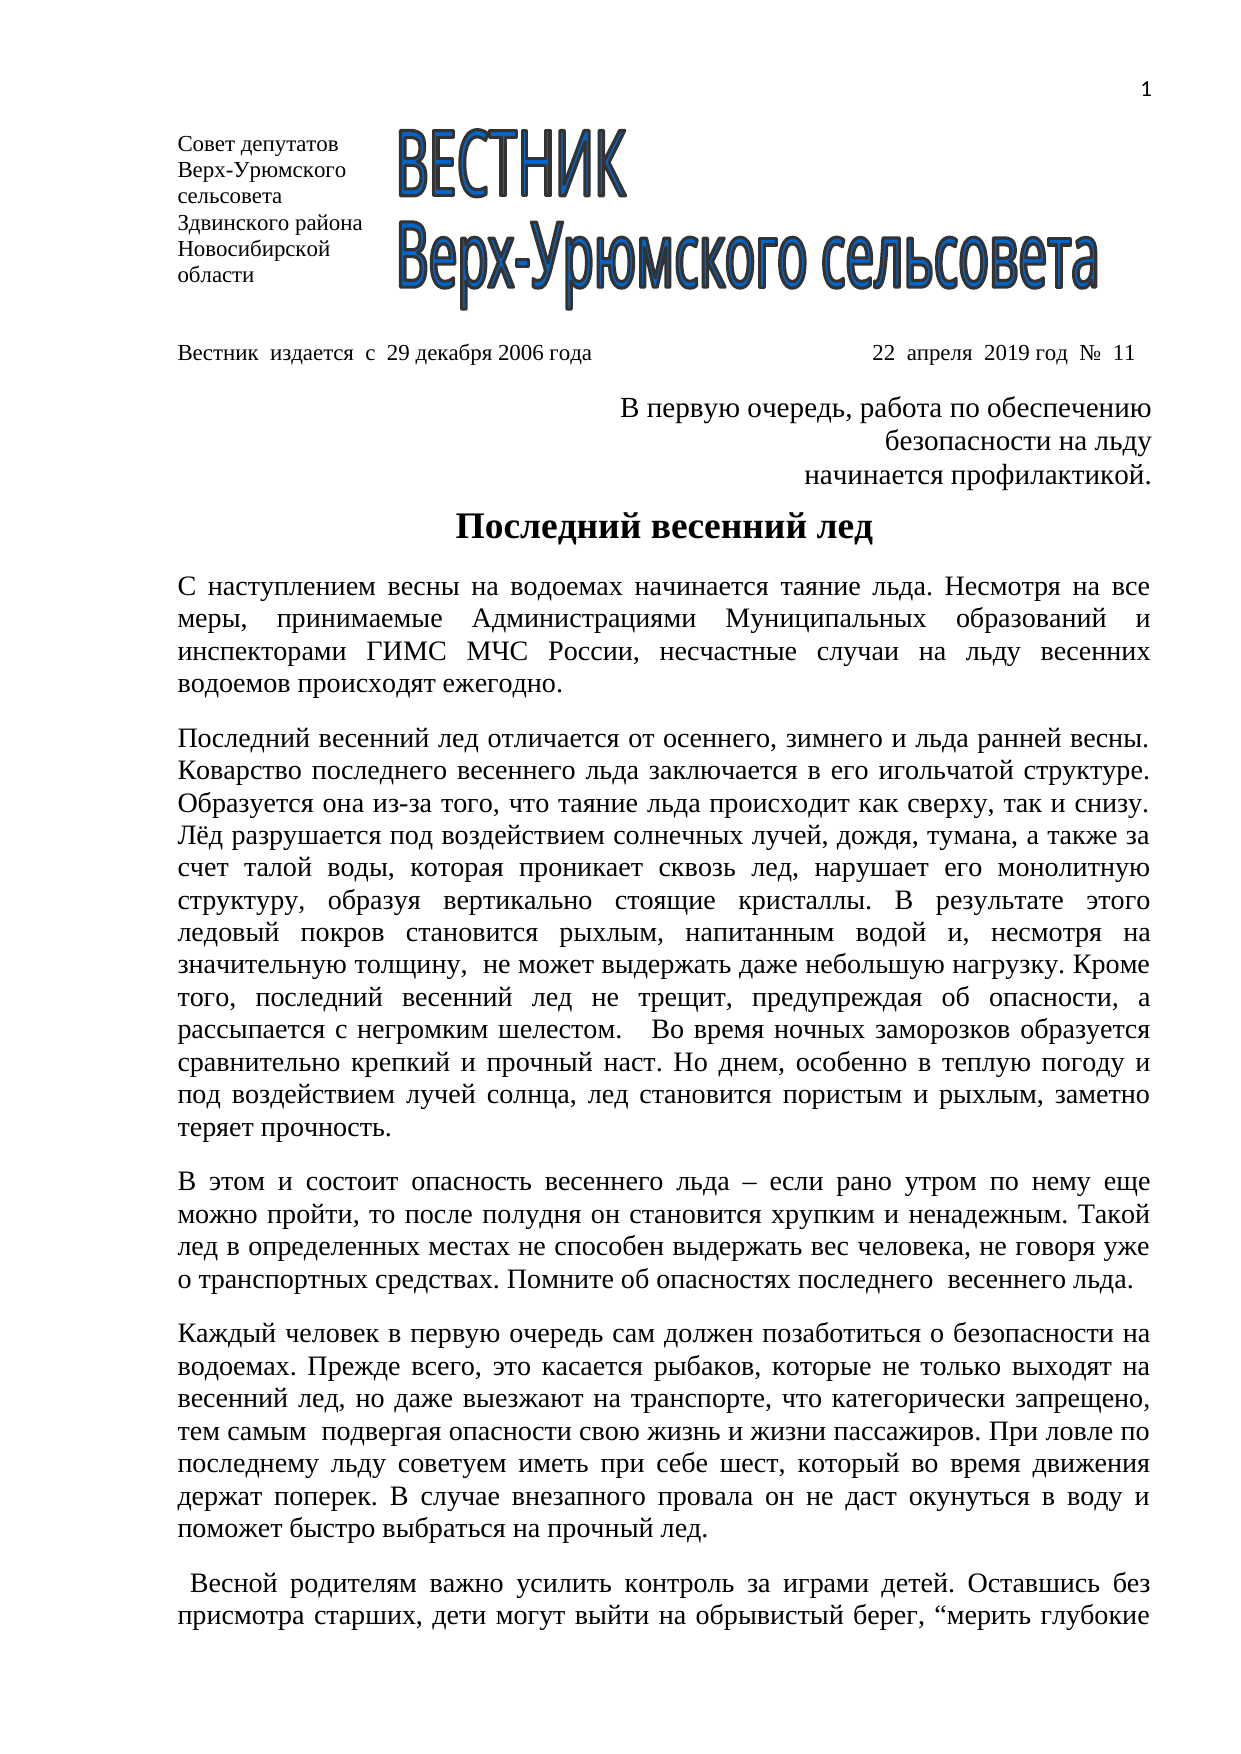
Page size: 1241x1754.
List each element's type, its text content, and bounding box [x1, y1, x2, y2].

text Новосибирской области [943, 235, 971, 288]
text В первую очередь, работа по обеспечению [177, 390, 1152, 423]
text Новосибирской области [976, 235, 1031, 288]
text безопасности на льду начинается профилактикой. [177, 423, 1152, 491]
text Новосибирской области [582, 235, 619, 288]
text Каждый человек в первую очередь сам должен позаботиться о безопасности на водоемах. Прежде всего, это касается рыбаков, которые не только выходят на весенний лед, но даже выезжают на транспорте, что категорически запрещено, тем самым подвергая опасности свою жизнь и жизни пассажиров. При ловле по последнему льду советуем иметь при себе шест, который во время движения держат поперек. В случае внезапного провала он не даст окунуться в воду и поможет быстро выбраться на прочный лед. [177, 1317, 1152, 1543]
text Новосибирской области [684, 235, 738, 288]
text Новосибирской области [1028, 235, 1089, 288]
text Совет депутатов Верх-Урюмского сельсовета Здвинского района [177, 130, 1152, 235]
text Новосибирской области [743, 235, 790, 288]
text С наступлением весны на водоемах начинается таяние льда. Несмотря на все меры, принимаемые Администрациями Муниципальных образований и инспекторами ГИМС МЧС России, несчастные случаи на льду весенних водоемов происходят ежегодно. [177, 569, 1152, 698]
text Вестник издается с 29 декабря 2006 года 22 апреля 2019 год № 11 [177, 339, 1152, 365]
text Новосибирской области [177, 235, 398, 288]
text Новосибирской области [477, 235, 543, 288]
text Новосибирской области [855, 235, 947, 288]
text Новосибирской области [795, 235, 834, 288]
text Новосибирской области [831, 235, 859, 288]
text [177, 1566, 1152, 1631]
text В этом и состоит опасность весеннего льда – если рано утром по нему еще можно пройти, то после полудня он становится хрупким и ненадежным. Такой лед в определенных местах не способен выдержать вес человека, не говоря уже о транспортных средствах. Помните об опасностях последнего весеннего льда. [177, 1164, 1152, 1294]
text Новосибирской области [624, 235, 687, 288]
text Новосибирской области [1088, 235, 1152, 288]
text Последний весенний лед [177, 503, 1152, 546]
text Последний весенний лед отличается от осеннего, зимнего и льда ранней весны. Коварство последнего весеннего льда заключается в его игольчатой структуре. Образуется она из-за того, что таяние льда происходит как сверху, так и снизу. Лёд разрушается под воздействием солнечных лучей, дождя, тумана, а также за счет талой воды, которая проникает сквозь лед, нарушает его монолитную структуру, образуя вертикально стоящие кристаллы. В результате этого ледовый покров становится рыхлым, напитанным водой и, несмотря на значительную толщину, не может выдержать даже небольшую нагрузку. Кроме того, последний весенний лед не трещит, предупреждая об опасности, а рассыпается с негромким шелестом. Во время ночных заморозков образуется сравнительно крепкий и прочный наст. Но днем, особенно в теплую погоду и под воздействием лучей солнца, лед становится пористым и рыхлым, заметно теряет прочность. [177, 721, 1152, 1142]
text Новосибирской области [438, 235, 472, 288]
text Новосибирской области [545, 235, 577, 288]
